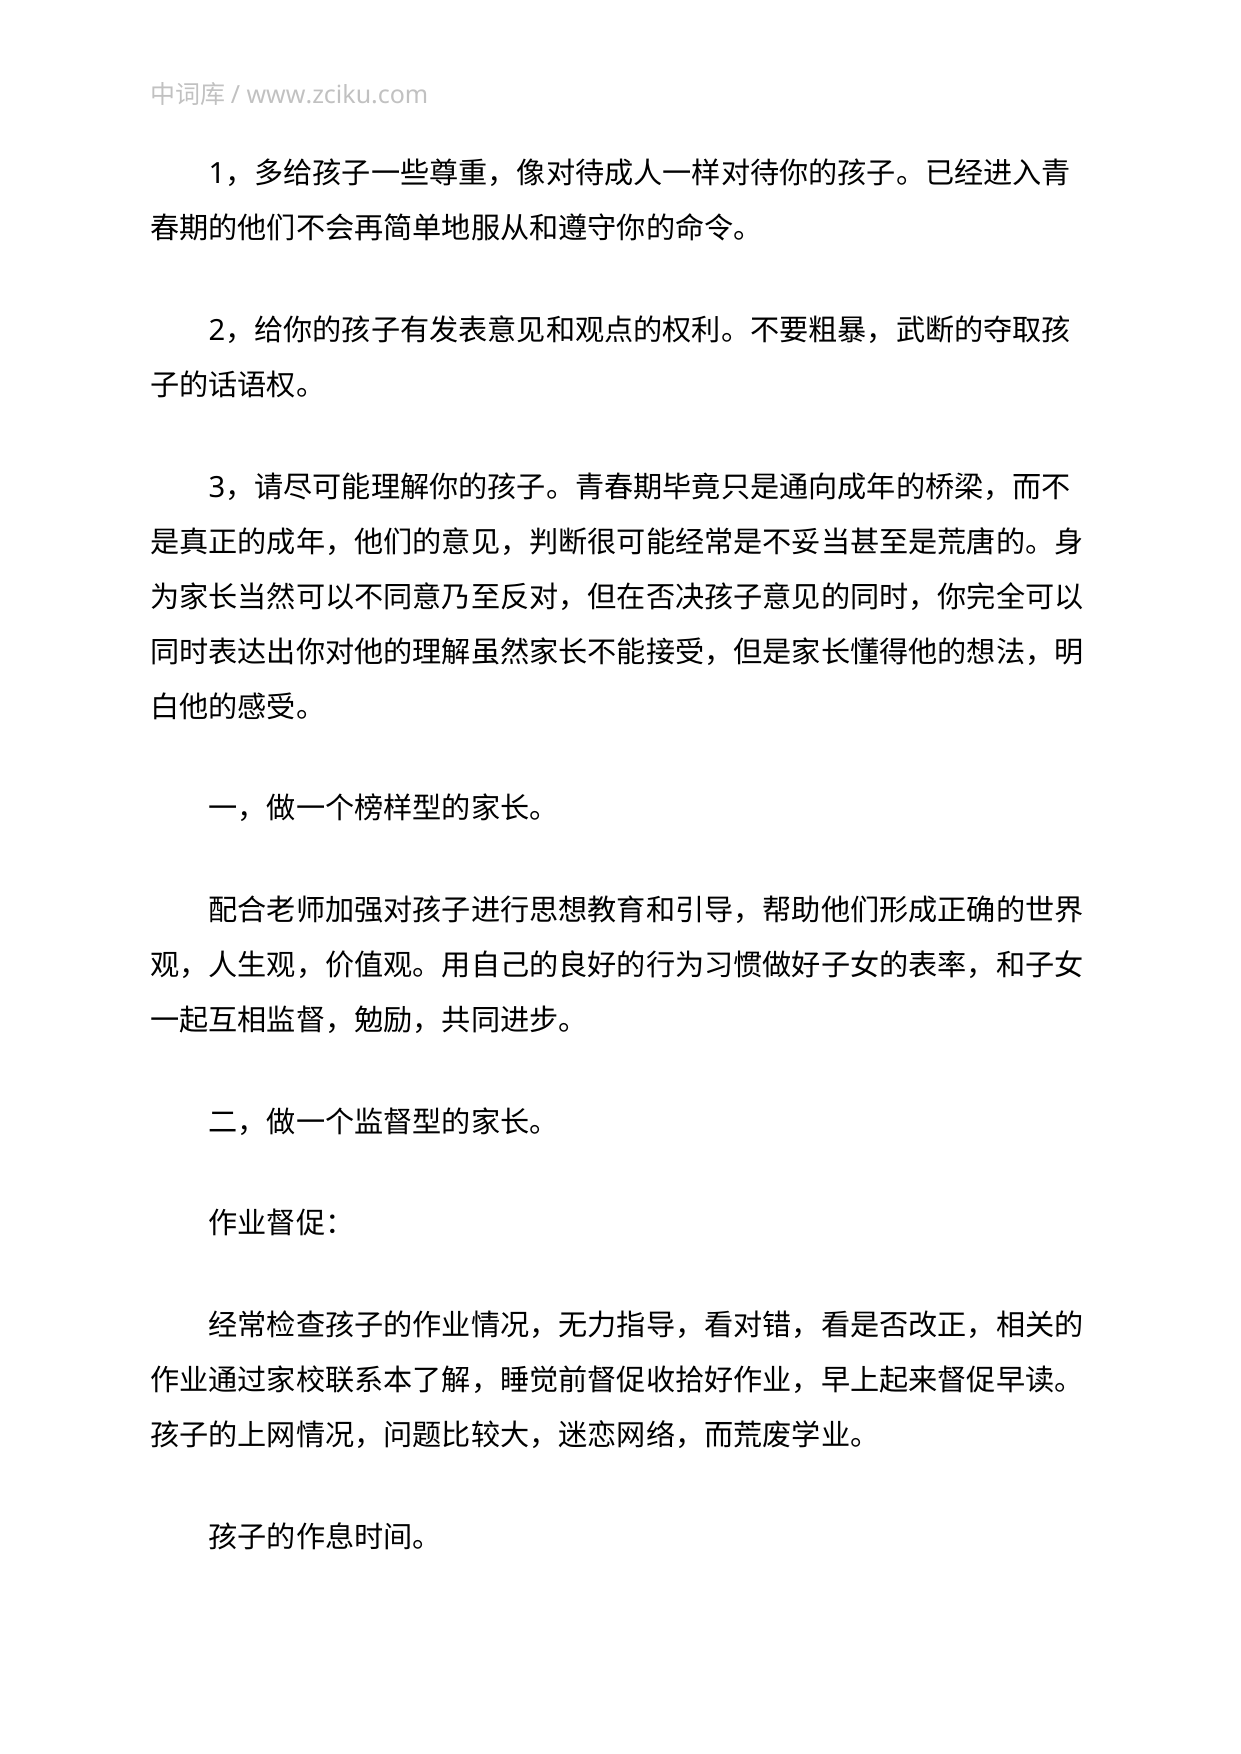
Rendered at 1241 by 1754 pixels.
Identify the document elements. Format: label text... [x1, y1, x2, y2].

text 3，请尽可能理解你的孩子。青春期毕竟只是通向成年的桥梁，而不是真正的成年，他们的意见，判断很可能经常是不妥当甚至是荒唐的。身为家长当然可以不同意乃至反对，但在否决孩子意见的同时，你完全可以同时表达出你对他的理解虽然家长不能接受，但是家长懂得他的想法，明白他的感受。 [150, 463, 1090, 726]
text 1，多给孩子一些尊重，像对待成人一样对待你的孩子。已经进入青春期的他们不会再简单地服从和遵守你的命令。 [150, 150, 1090, 247]
text 作业督促： [150, 1200, 1090, 1242]
text 孩子的作息时间。 [150, 1513, 1090, 1556]
text 2，给你的孩子有发表意见和观点的权利。不要粗暴，武断的夺取孩子的话语权。 [150, 307, 1090, 404]
text 一，做一个榜样型的家长。 [150, 785, 1090, 827]
text 二，做一个监督型的家长。 [150, 1098, 1090, 1141]
text 经常检查孩子的作业情况，无力指导，看对错，看是否改正，相关的作业通过家校联系本了解，睡觉前督促收拾好作业，早上起来督促早读。孩子的上网情况，问题比较大，迷恋网络，而荒废学业。 [150, 1302, 1090, 1454]
text 配合老师加强对孩子进行思想教育和引导，帮助他们形成正确的世界观，人生观，价值观。用自己的良好的行为习惯做好子女的表率，和子女一起互相监督，勉励，共同进步。 [150, 887, 1090, 1039]
